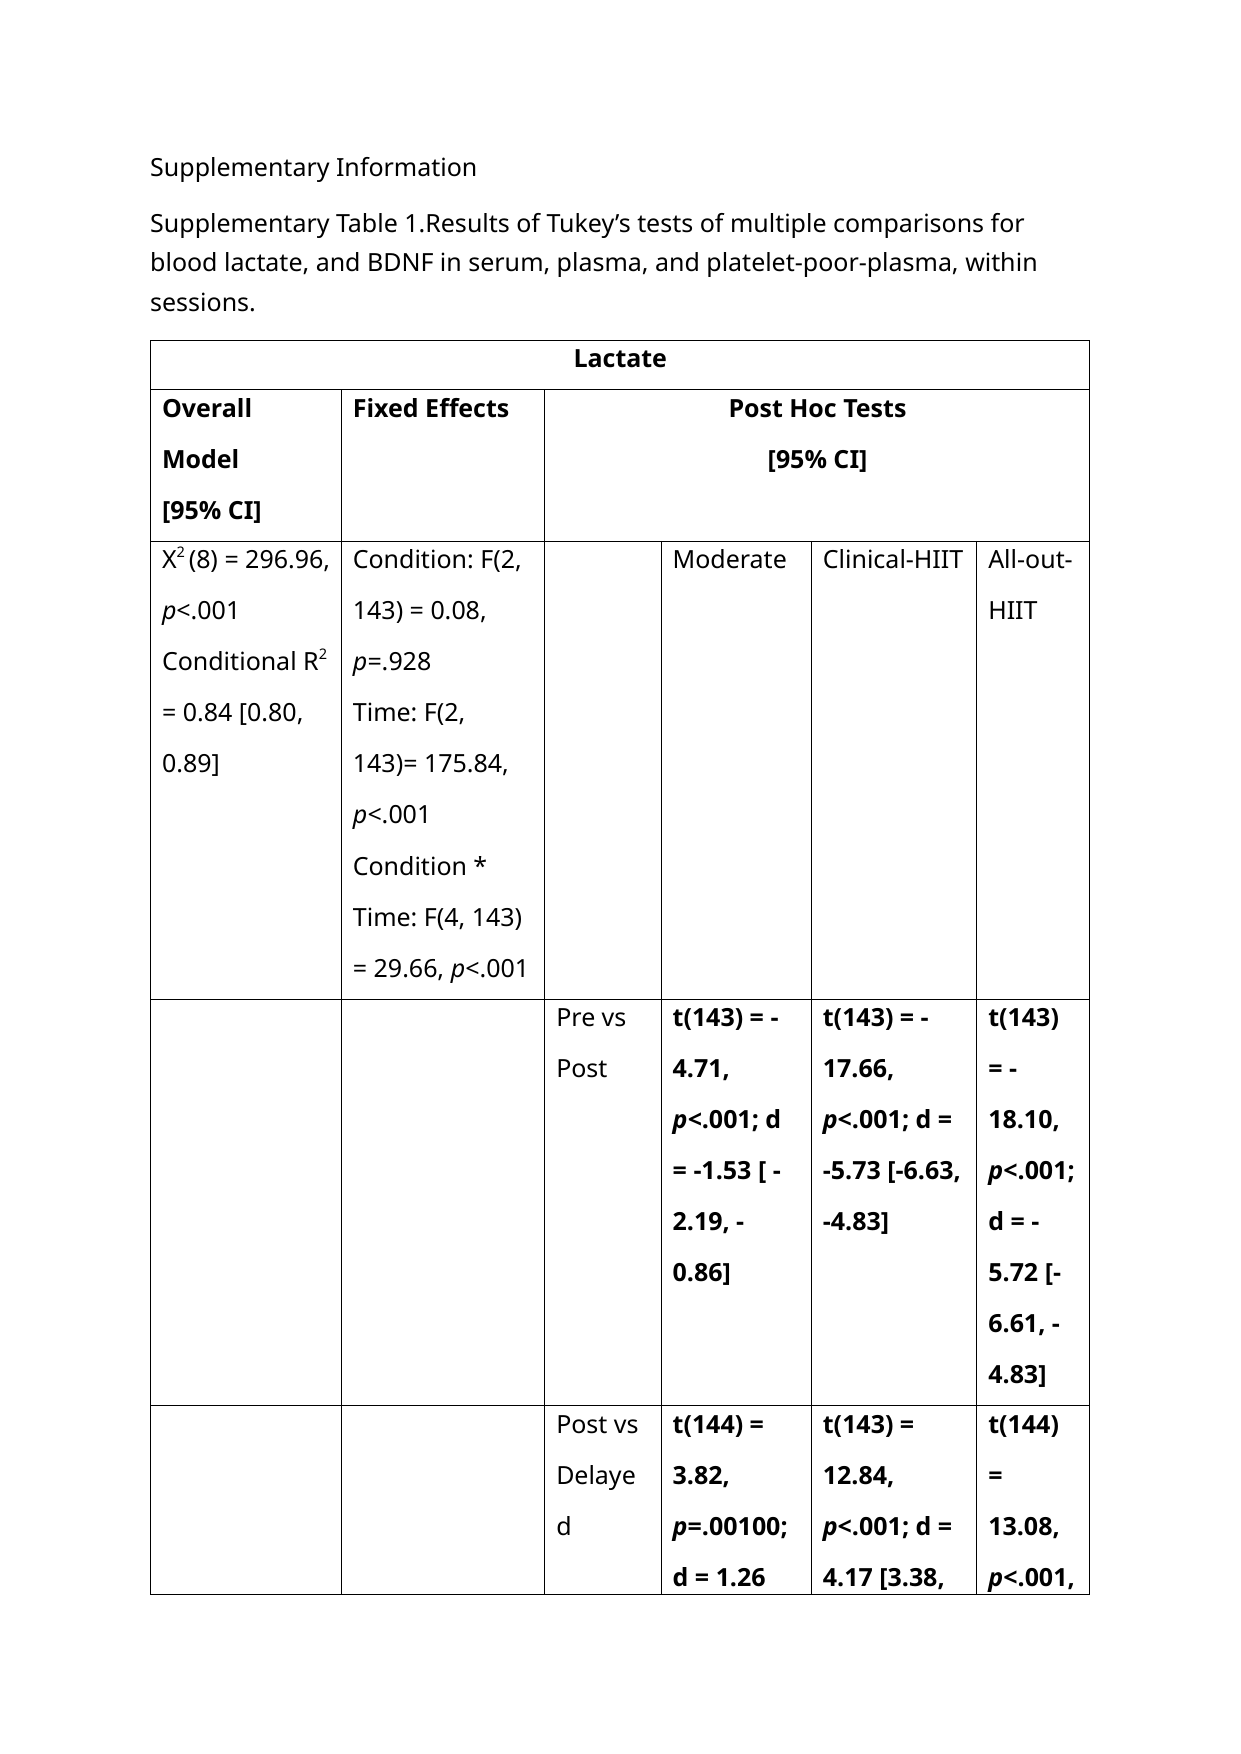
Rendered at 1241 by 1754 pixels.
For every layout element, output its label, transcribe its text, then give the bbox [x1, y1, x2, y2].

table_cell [812, 1406, 976, 1593]
text Supplementary Information [150, 150, 1090, 184]
table_cell [342, 1406, 544, 1593]
table_cell [545, 542, 661, 998]
table_cell Post Hoc Tests [95% CI] [545, 390, 1089, 541]
table_cell Post vs Delayed [545, 1406, 661, 1593]
table_cell Overall Model [95% CI] [151, 390, 341, 541]
table_cell Moderate [662, 542, 811, 998]
table_cell t(143) = -17.66, p<.001; d = -5.73 [-6.63, -4.83] [812, 1000, 976, 1405]
table_cell t(143) = -4.71, p<.001; d = -1.53 [ -2.19, -0.86] [662, 1000, 811, 1405]
table_cell t(143) = -18.10, p<.001; d = -5.72 [-6.61, -4.83] [977, 1000, 1089, 1405]
table_cell [151, 1406, 341, 1593]
table_cell Pre vs Post [545, 1000, 661, 1405]
table_cell Χ2 (8) = 296.96, p<.001 Conditional R2 = 0.84 [0.80, 0.89] [151, 542, 341, 998]
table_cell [662, 1406, 811, 1593]
text Supplementary Table 1.Results of Tukey’s tests of multiple comparisons for blood lactate, and BDNF in serum, plasma, and platelet-poor-plasma, within sessions. [150, 206, 1090, 318]
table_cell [977, 1406, 1089, 1593]
table_cell [342, 1000, 544, 1405]
table_cell Fixed Effects [342, 390, 544, 541]
table_cell Clinical-HIIT [812, 542, 976, 998]
table_cell Condition: F(2, 143) = 0.08, p=.928 Time: F(2, 143)= 175.84, p<.001 Condition * Time: F(4, 143) = 29.66, p<.001 [342, 542, 544, 998]
table_header Lactate [151, 341, 1089, 389]
table_cell [151, 1000, 341, 1405]
table_cell All-out-HIIT [977, 542, 1089, 998]
